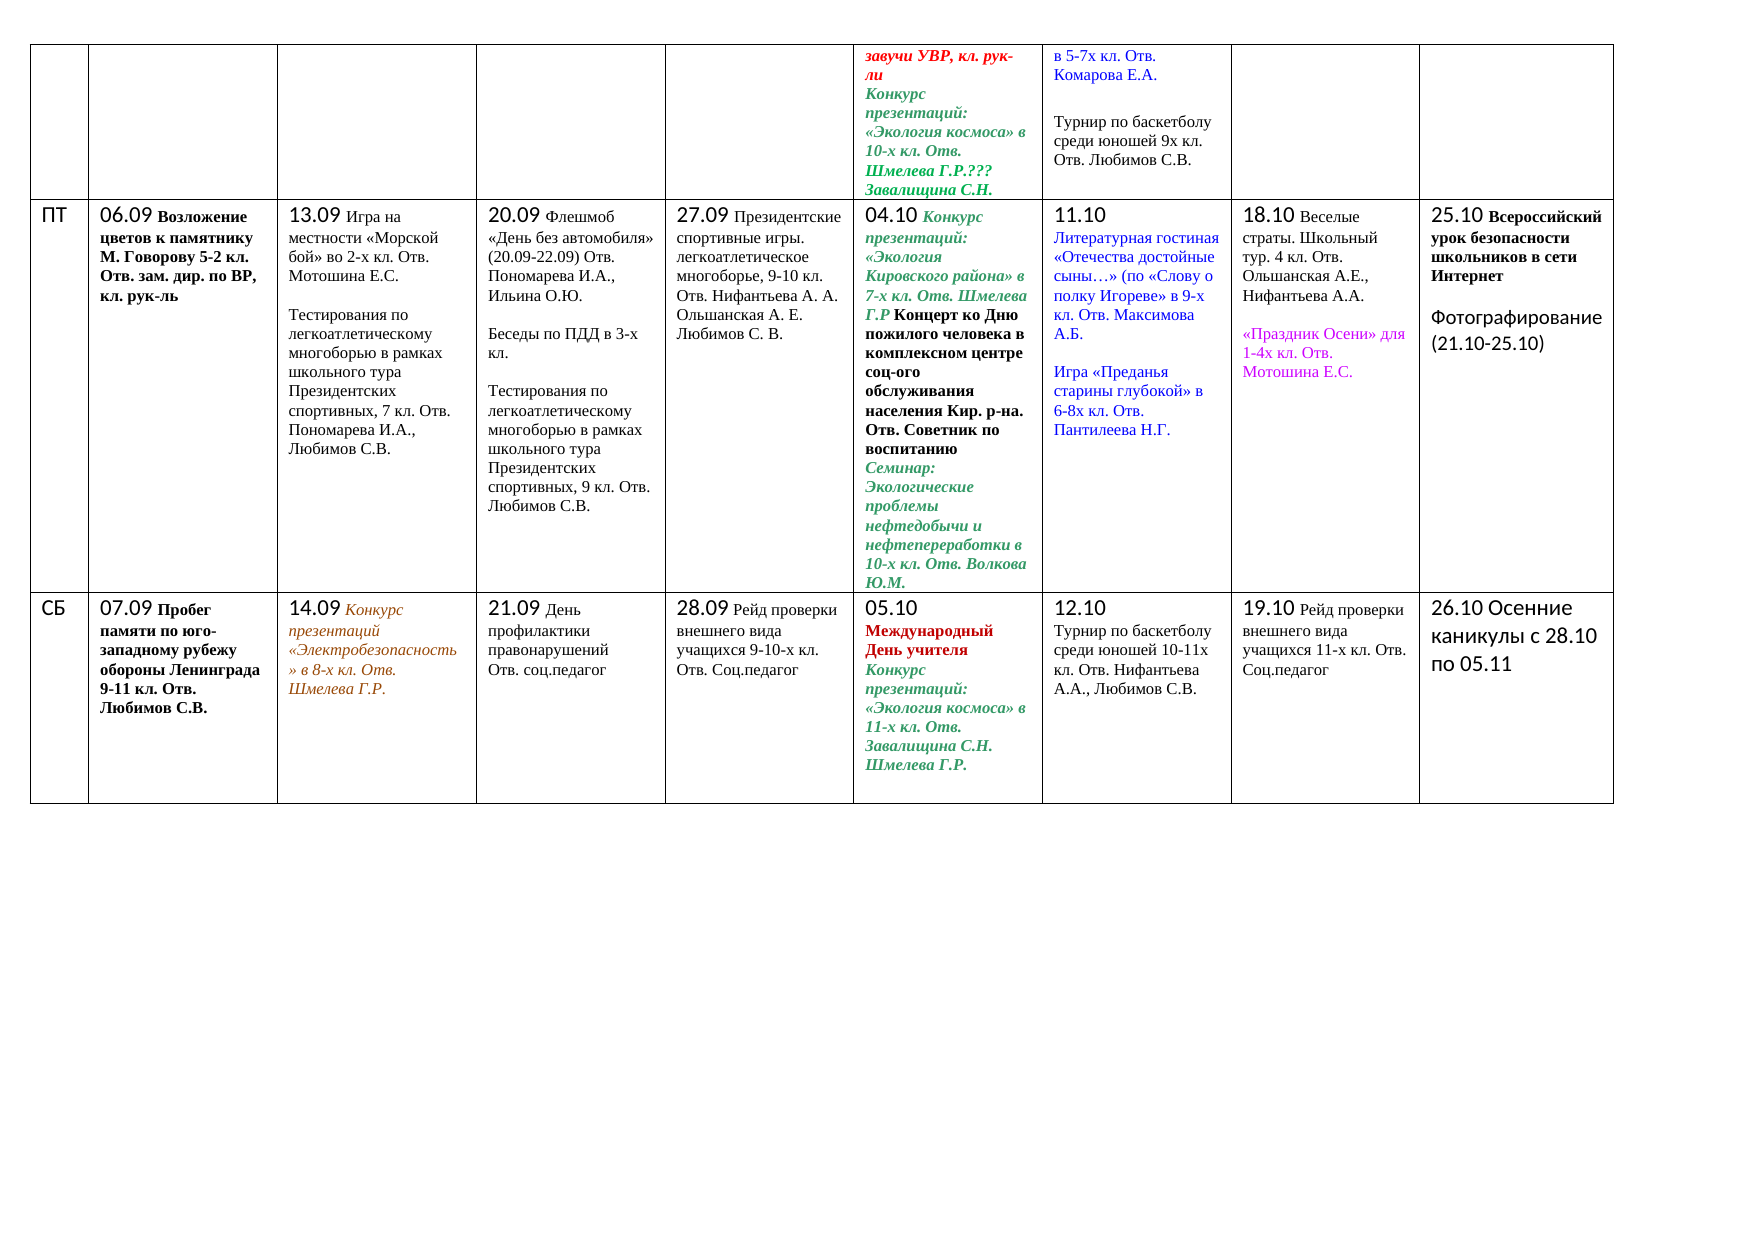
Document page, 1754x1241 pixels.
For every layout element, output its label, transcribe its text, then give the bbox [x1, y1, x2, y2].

table_cell 18.10 Веселые страты. Школьный тур. 4 кл. Отв. Ольшанская А.Е., Нифантьева А.А. «Праздник Осени» для 1-4х кл. Отв. Мотошина Е.С. [1232, 200, 1419, 592]
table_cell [666, 45, 853, 199]
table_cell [477, 45, 665, 199]
table_cell ПТ [31, 200, 88, 592]
table_cell 11.10 Литературная гостиная «Отечества достойные сыны…» (по «Слову о полку Игореве» в 9-х кл. Отв. Максимова А.Б. Игра «Преданья старины глубокой» в 6-8х кл. Отв. Пантилеева Н.Г. [1043, 200, 1231, 592]
table_cell 13.09 Игра на местности «Морской бой» во 2-х кл. Отв. Мотошина Е.С. Тестирования по легкоатлетическому многоборью в рамках школьного тура Президентских спортивных, 7 кл. Отв. Пономарева И.А., Любимов С.В. [278, 200, 476, 592]
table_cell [1420, 45, 1613, 199]
table_cell 21.09 День профилактики правонарушений Отв. соц.педагог [477, 593, 665, 802]
table_cell 27.09 Президентские спортивные игры. легкоатлетическое многоборье, 9-10 кл. Отв. Нифантьева А. А. Ольшанская А. Е. Любимов С. В. [666, 200, 853, 592]
table_cell 19.10 Рейд проверки внешнего вида учащихся 11-х кл. Отв. Соц.педагог [1232, 593, 1419, 802]
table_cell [854, 45, 1042, 199]
table_cell 20.09 Флешмоб «День без автомобиля» (20.09-22.09) Отв. Пономарева И.А., Ильина О.Ю. Беседы по ПДД в 3-х кл. Тестирования по легкоатлетическому многоборью в рамках школьного тура Президентских спортивных, 9 кл. Отв. Любимов С.В. [477, 200, 665, 592]
table_cell 12.10 Турнир по баскетболу среди юношей 10-11х кл. Отв. Нифантьева А.А., Любимов С.В. [1043, 593, 1231, 802]
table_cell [89, 45, 277, 199]
table_cell 25.10 Всероссийский урок безопасности школьников в сети Интернет Фотографирование (21.10-25.10) [1420, 200, 1613, 592]
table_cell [278, 45, 476, 199]
table_cell 26.10 Осенние каникулы с 28.10 по 05.11 [1420, 593, 1613, 802]
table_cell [1043, 45, 1231, 199]
table_cell 28.09 Рейд проверки внешнего вида учащихся 9-10-х кл. Отв. Соц.педагог [666, 593, 853, 802]
table_cell 04.10 Конкурс презентаций: «Экология Кировского района» в 7-х кл. Отв. Шмелева Г.Р Концерт ко Дню пожилого человека в комплексном центре соц-ого обслуживания населения Кир. р-на. Отв. Советник по воспитанию Семинар: Экологические проблемы нефтедобычи и нефтепереработки в 10-х кл. Отв. Волкова Ю.М. [854, 200, 1042, 592]
table_cell ЧТ [31, 45, 88, 199]
table_cell 14.09 Конкурс презентаций «Электробезопасность» в 8-х кл. Отв. Шмелева Г.Р. [278, 593, 476, 802]
table_cell 07.09 Пробег памяти по юго-западному рубежу обороны Ленинграда 9-11 кл. Отв. Любимов С.В. [89, 593, 277, 802]
table_cell 05.10 Международный День учителя Конкурс презентаций: «Экология космоса» в 11-х кл. Отв. Завалищина С.Н. Шмелева Г.Р. [854, 593, 1042, 802]
table_cell СБ [31, 593, 88, 802]
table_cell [1232, 45, 1419, 199]
table_cell 06.09 Возложение цветов к памятнику М. Говорову 5-2 кл. Отв. зам. дир. по ВР, кл. рук-ль [89, 200, 277, 592]
